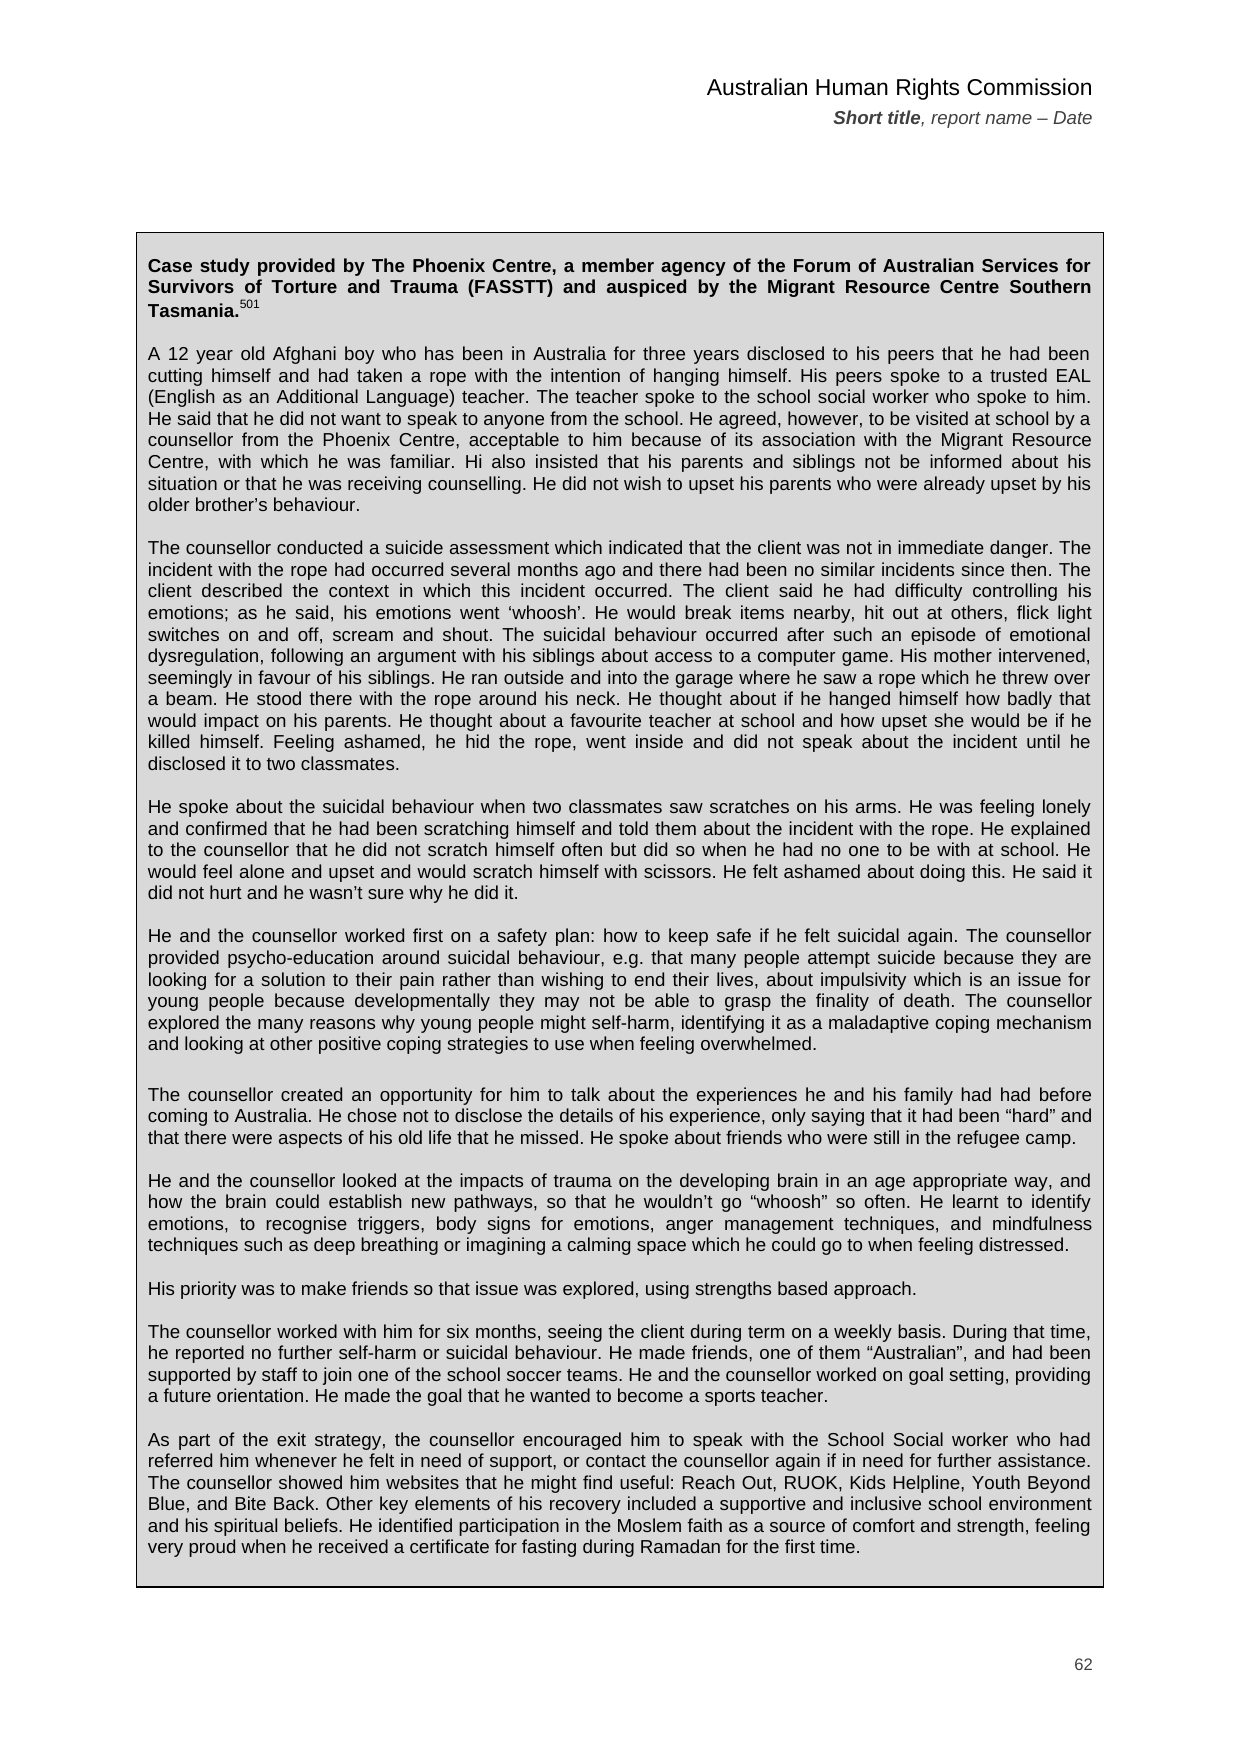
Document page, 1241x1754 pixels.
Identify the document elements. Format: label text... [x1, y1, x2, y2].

table_header Case study provided by The Phoenix Centre, a member agency of the Forum of Australian Services for Survivors of Torture and Trauma (FASSTT) and auspiced by the Migrant Resource Centre Southern Tasmania. A 12 year old Afghani boy who has been in Australia for three years disclosed to his peers that he had been cutting himself and had taken a rope with the intention of hanging himself. His peers spoke to a trusted EAL (English as an Additional Language) teacher. The teacher spoke to the school social worker who spoke to him. He said that he did not want to speak to anyone from the school. He agreed, however, to be visited at school by a counsellor from the Phoenix Centre, acceptable to him because of its association with the Migrant Resource Centre, with which he was familiar. Hi also insisted that his parents and siblings not be informed about his situation or that he was receiving counselling. He did not wish to upset his parents who were already upset by his older brother’s behaviour. The counsellor conducted a suicide assessment which indicated that the client was not in immediate danger. The incident with the rope had occurred several months ago and there had been no similar incidents since then. The client described the context in which this incident occurred. The client said he had difficulty controlling his emotions; as he said, his emotions went ‘whoosh’. He would break items nearby, hit out at others, flick light switches on and off, scream and shout. The suicidal behaviour occurred after such an episode of emotional dysregulation, following an argument with his siblings about access to a computer game. His mother intervened, seemingly in favour of his siblings. He ran outside and into the garage where he saw a rope which he threw over a beam. He stood there with the rope around his neck. He thought about if he hanged himself how badly that would impact on his parents. He thought about a favourite teacher at school and how upset she would be if he killed himself. Feeling ashamed, he hid the rope, went inside and did not speak about the incident until he disclosed it to two classmates. He spoke about the suicidal behaviour when two classmates saw scratches on his arms. He was feeling lonely and confirmed that he had been scratching himself and told them about the incident with the rope. He explained to the counsellor that he did not scratch himself often but did so when he had no one to be with at school. He would feel alone and upset and would scratch himself with scissors. He felt ashamed about doing this. He said it did not hurt and he wasn’t sure why he did it. He and the counsellor worked first on a safety plan: how to keep safe if he felt suicidal again. The counsellor provided psycho-education around suicidal behaviour, e.g. that many people attempt suicide because they are looking for a solution to their pain rather than wishing to end their lives, about impulsivity which is an issue for young people because developmentally they may not be able to grasp the finality of death. The counsellor explored the many reasons why young people might self-harm, identifying it as a maladaptive coping mechanism and looking at other positive coping strategies to use when feeling overwhelmed. The counsellor created an opportunity for him to talk about the experiences he and his family had had before coming to Australia. He chose not to disclose the details of his experience, only saying that it had been “hard” and that there were aspects of his old life that he missed. He spoke about friends who were still in the refugee camp. He and the counsellor looked at the impacts of trauma on the developing brain in an age appropriate way, and how the brain could establish new pathways, so that he wouldn’t go “whoosh” so often. He learnt to identify emotions, to recognise triggers, body signs for emotions, anger management techniques, and mindfulness techniques such as deep breathing or imagining a calming space which he could go to when feeling distressed. His priority was to make friends so that issue was explored, using strengths based approach. The counsellor worked with him for six months, seeing the client during term on a weekly basis. During that time, he reported no further self-harm or suicidal behaviour. He made friends, one of them “Australian”, and had been supported by staff to join one of the school soccer teams. He and the counsellor worked on goal setting, providing a future orientation. He made the goal that he wanted to become a sports teacher. As part of the exit strategy, the counsellor encouraged him to speak with the School Social worker who had referred him whenever he felt in need of support, or contact the counsellor again if in need for further assistance. The counsellor showed him websites that he might find useful: Reach Out, RUOK, Kids Helpline, Youth Beyond Blue, and Bite Back. Other key elements of his recovery included a supportive and inclusive school environment and his spiritual beliefs. He identified participation in the Moslem faith as a source of comfort and strength, feeling very proud when he received a certificate for fasting during Ramadan for the first time. [137, 233, 1103, 1586]
